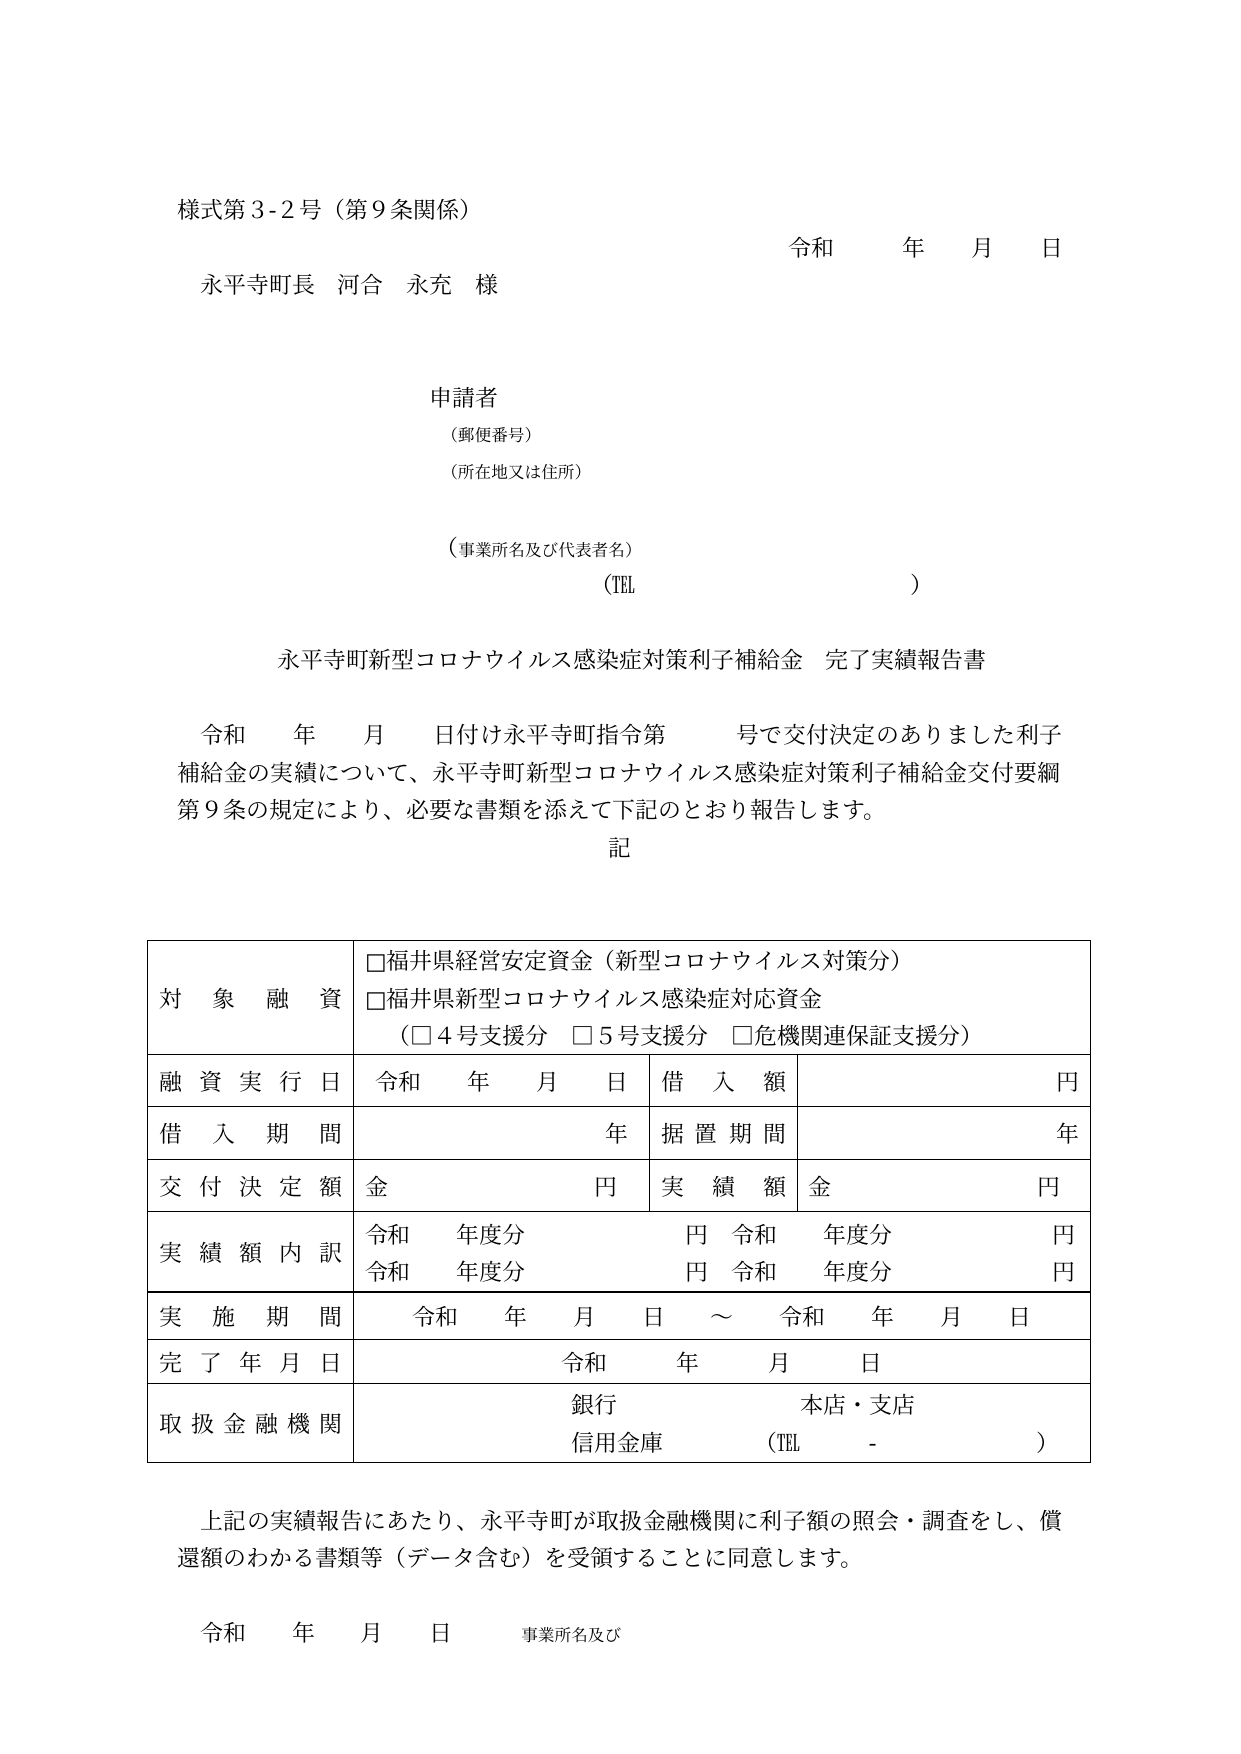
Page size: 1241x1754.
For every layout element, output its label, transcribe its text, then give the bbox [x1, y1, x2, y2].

text 上記の実績報告にあたり、永平寺町が取扱金融機関に利子額の照会・調査をし、償還額のわかる書類等（データ含む）を受領することに同意します。 [177, 1501, 1063, 1576]
text 令和 年 月 日付け永平寺町指令第 号で交付決定のありました利子補給金の実績について、永平寺町新型コロナウイルス感染症対策利子補給金交付要綱第９条の規定により、必要な書類を添えて下記のとおり報告します。 [177, 715, 1063, 827]
table_cell 借入額 [650, 1055, 797, 1106]
table_cell 令和 年 月 日 [354, 1055, 649, 1106]
table_cell 令和 年 月 日 ～ 令和 年 月 日 [354, 1293, 1090, 1339]
table_cell 交付決定額 [148, 1160, 353, 1211]
table_cell 金 円 [354, 1160, 649, 1211]
text （郵便番号） [177, 415, 1063, 452]
text 永平寺町新型コロナウイルス感染症対策利子補給金 完了実績報告書 [177, 640, 1063, 677]
table_cell 円 [798, 1055, 1090, 1106]
text 令和 年 月 日 事業所名及び [177, 1613, 1063, 1651]
table_cell 実績額内訳 [148, 1212, 353, 1291]
table_cell 令和 年度分 円 令和 年度分 円 令和 年度分 円 令和 年度分 円 [354, 1212, 1090, 1291]
text （事業所名及び代表者名） [177, 527, 1063, 565]
table_cell 金 円 [798, 1160, 1090, 1211]
table_cell 令和 年 月 日 [354, 1340, 1090, 1382]
table_cell 融資実行日 [148, 1055, 353, 1106]
table_header □福井県経営安定資金（新型コロナウイルス対策分） □福井県新型コロナウイルス感染症対応資金 （□４号支援分 □５号支援分 □危機関連保証支援分） [354, 941, 1090, 1053]
table_cell 実施期間 [148, 1293, 353, 1339]
text 永平寺町長 河合 永充 様 [177, 265, 1063, 302]
table_cell 年 [798, 1107, 1090, 1158]
subtitle 記 [177, 827, 1063, 865]
table_cell 年 [354, 1107, 649, 1158]
table_cell 銀行 本店・支店 信用金庫 （℡ - ） [354, 1384, 1090, 1462]
table_cell 借入期間 [148, 1107, 353, 1158]
table_cell 取扱金融機関 [148, 1384, 353, 1462]
text 令和 年 月 日 [177, 227, 1063, 265]
text 様式第３-２号（第９条関係） [177, 190, 1063, 227]
text 申請者 [177, 377, 1063, 415]
table_cell 完了年月日 [148, 1340, 353, 1382]
table_cell 実績額 [650, 1160, 797, 1211]
text （所在地又は住所） [177, 452, 1063, 490]
table_cell 据置期間 [650, 1107, 797, 1158]
text （℡ ） [177, 565, 1063, 602]
table_header 対象融資 [148, 941, 353, 1053]
